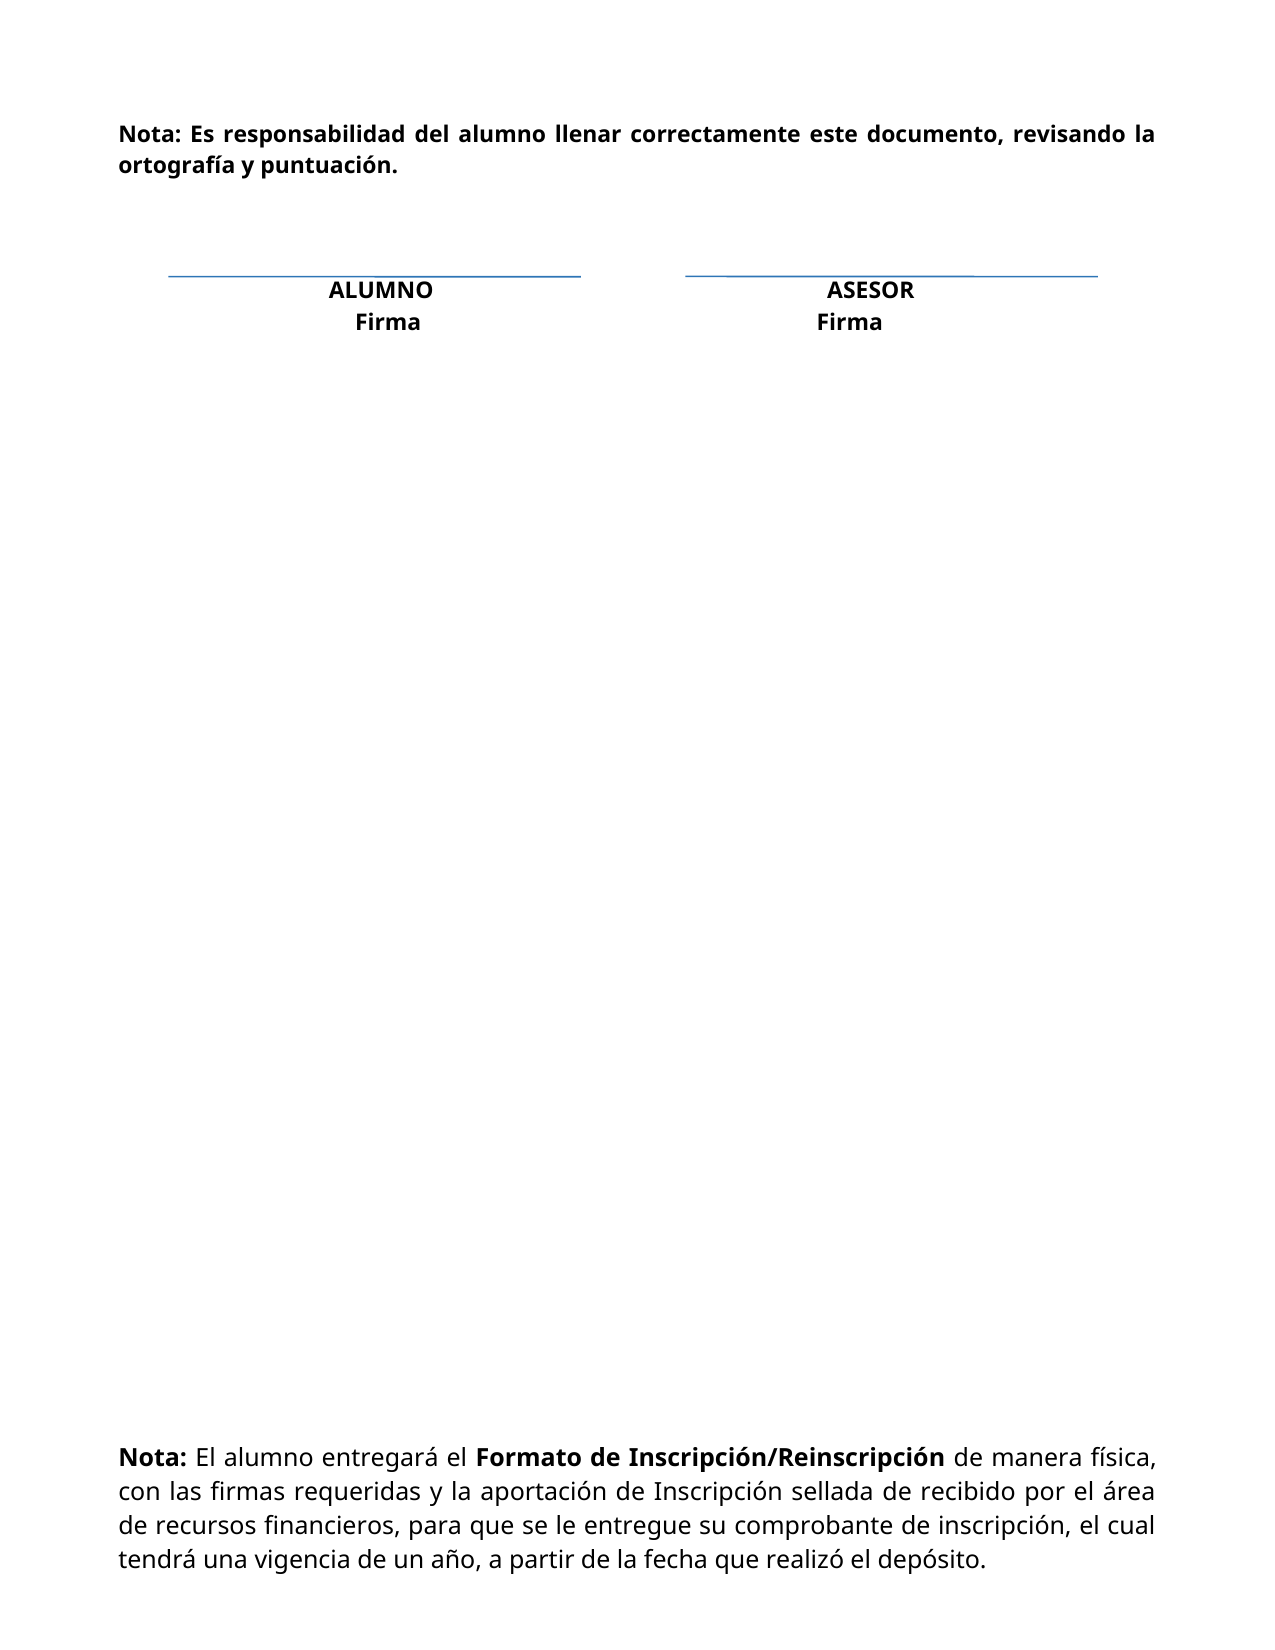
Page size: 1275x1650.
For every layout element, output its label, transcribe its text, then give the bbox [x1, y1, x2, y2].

text Nota: Es responsabilidad del alumno llenar correctamente este documento, revisando la ortografía y puntuación. [118, 118, 1157, 181]
text ALUMNO ASESOR [118, 274, 1157, 306]
text Firma Firma -02 [192, 306, 1157, 337]
